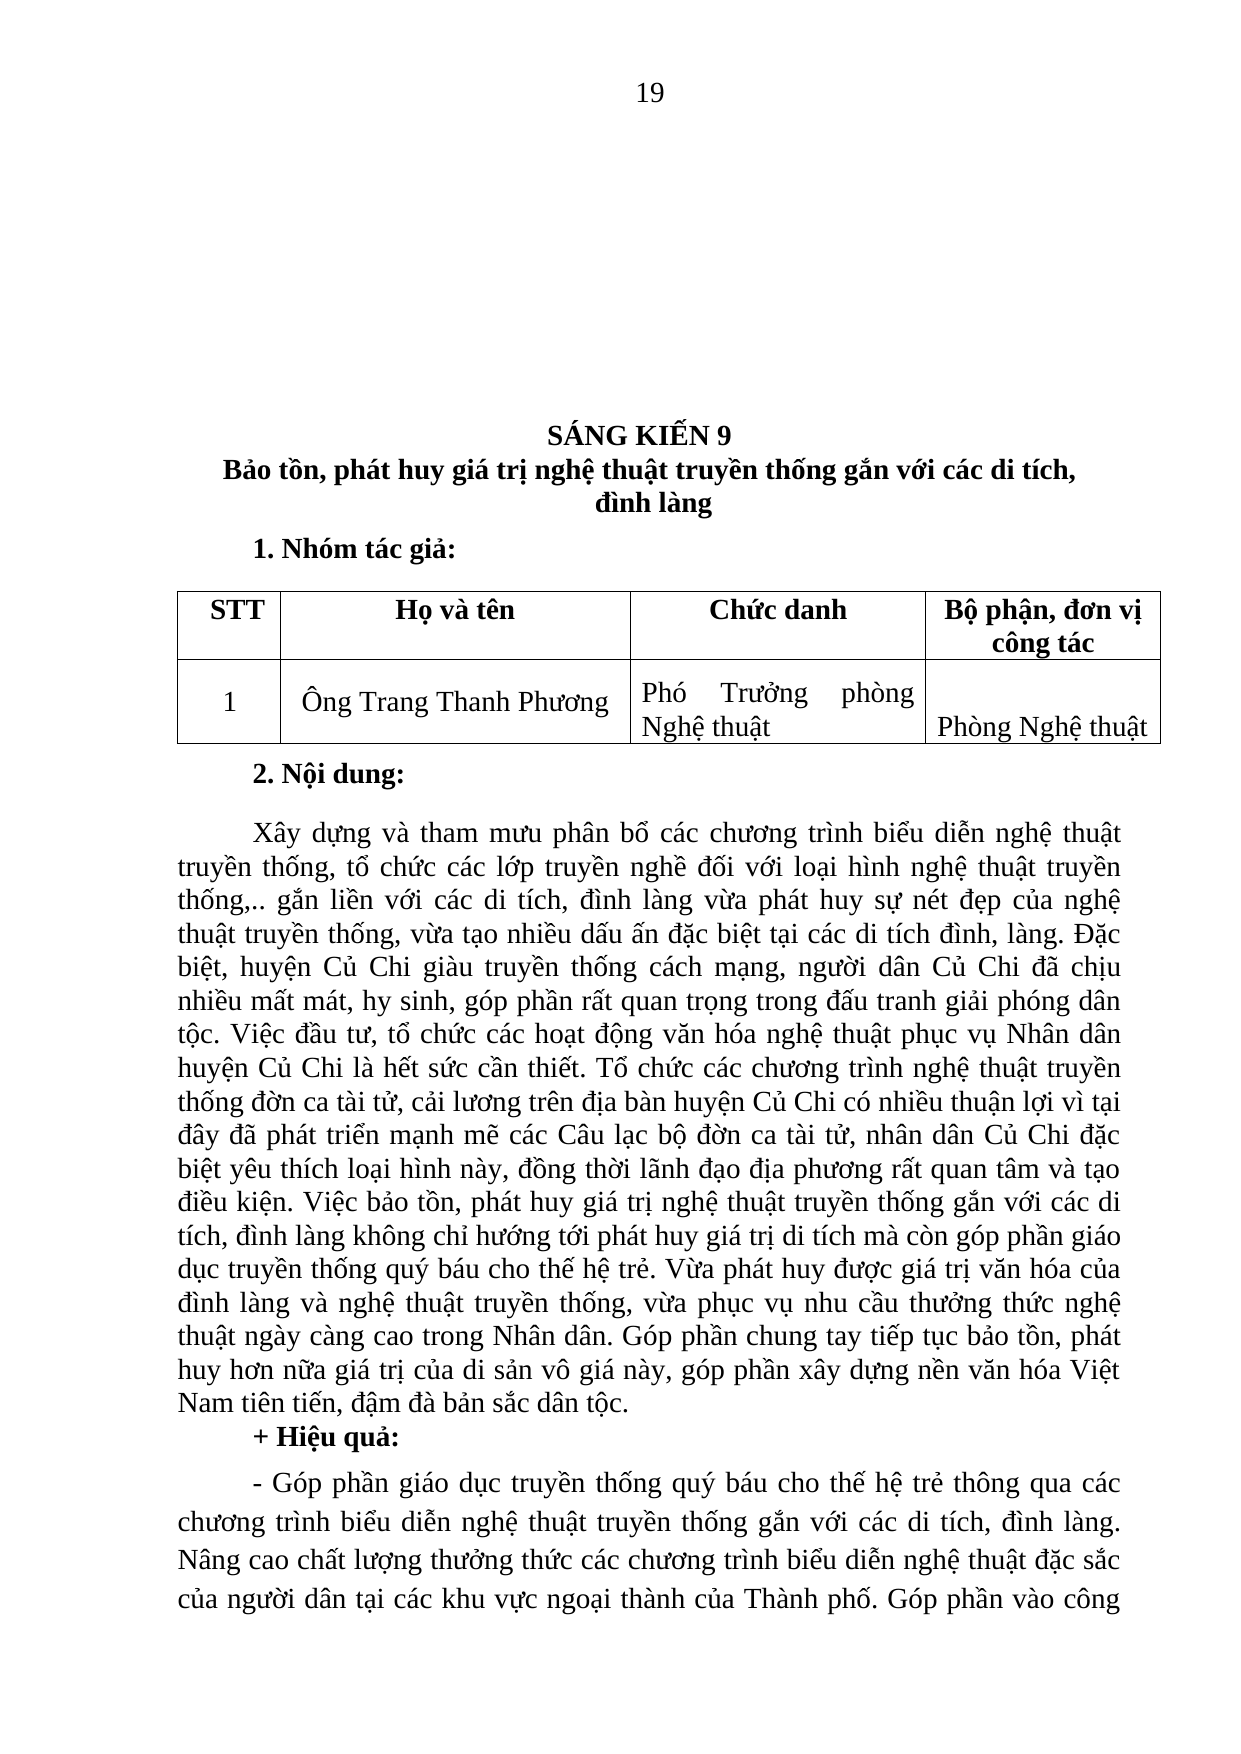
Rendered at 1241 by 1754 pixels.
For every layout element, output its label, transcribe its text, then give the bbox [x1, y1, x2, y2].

text đình làng [177, 485, 1122, 519]
table_cell Ông Trang Thanh Phương [281, 660, 630, 742]
table_header Bộ phận, đơn vị công tác [926, 592, 1160, 659]
text Bảo tồn, phát huy giá trị nghệ thuật truyền thống gắn với các di tích, [177, 452, 1122, 485]
list Nội dung: [252, 756, 1159, 789]
text Xây dựng và tham mưu phân bổ các chương trình biểu diễn nghệ thuật truyền thống, tổ chức các lớp truyền nghề đối với loại hình nghệ thuật truyền thống,.. gắn liền với các di tích, đình làng vừa phát huy sự nét đẹp của nghệ thuật truyền thống, vừa tạo nhiều dấu ấn đặc biệt tại các di tích đình, làng. Đặc biệt, huyện Củ Chi giàu truyền thống cách mạng, người dân Củ Chi đã chịu nhiều mất mát, hy sinh, góp phần rất quan trọng trong đấu tranh giải phóng dân tộc. Việc đầu tư, tổ chức các hoạt động văn hóa nghệ thuật phục vụ Nhân dân huyện Củ Chi là hết sức cần thiết. Tổ chức các chương trình nghệ thuật truyền thống đờn ca tài tử, cải lương trên địa bàn huyện Củ Chi có nhiều thuận lợi vì tại đây đã phát triển mạnh mẽ các Câu lạc bộ đờn ca tài tử, nhân dân Củ Chi đặc biệt yêu thích loại hình này, đồng thời lãnh đạo địa phương rất quan tâm và tạo điều kiện. Việc bảo tồn, phát huy giá trị nghệ thuật truyền thống gắn với các di tích, đình làng không chỉ hướng tới phát huy giá trị di tích mà còn góp phần giáo dục truyền thống quý báu cho thế hệ trẻ. Vừa phát huy được giá trị văn hóa của đình làng và nghệ thuật truyền thống, vừa phục vụ nhu cầu thưởng thức nghệ thuật ngày càng cao trong Nhân dân. Góp phần chung tay tiếp tục bảo tồn, phát huy hơn nữa giá trị của di sản vô giá này, góp phần xây dựng nền văn hóa Việt Nam tiên tiến, đậm đà bản sắc dân tộc. [177, 815, 1122, 1419]
table_header STT [178, 592, 280, 659]
text SÁNG KIẾN 9 [119, 418, 1159, 452]
text + Hiệu quả: [177, 1419, 1122, 1453]
table_header Chức danh [631, 592, 925, 659]
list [177, 1465, 1122, 1614]
table_cell Phó Trưởng phòng Nghệ thuật [631, 660, 925, 742]
table_cell Phòng Nghệ thuật [926, 660, 1160, 742]
list Nhóm tác giả: [252, 531, 1159, 565]
table_header Họ và tên [281, 592, 630, 659]
table_cell 1 [178, 660, 280, 742]
